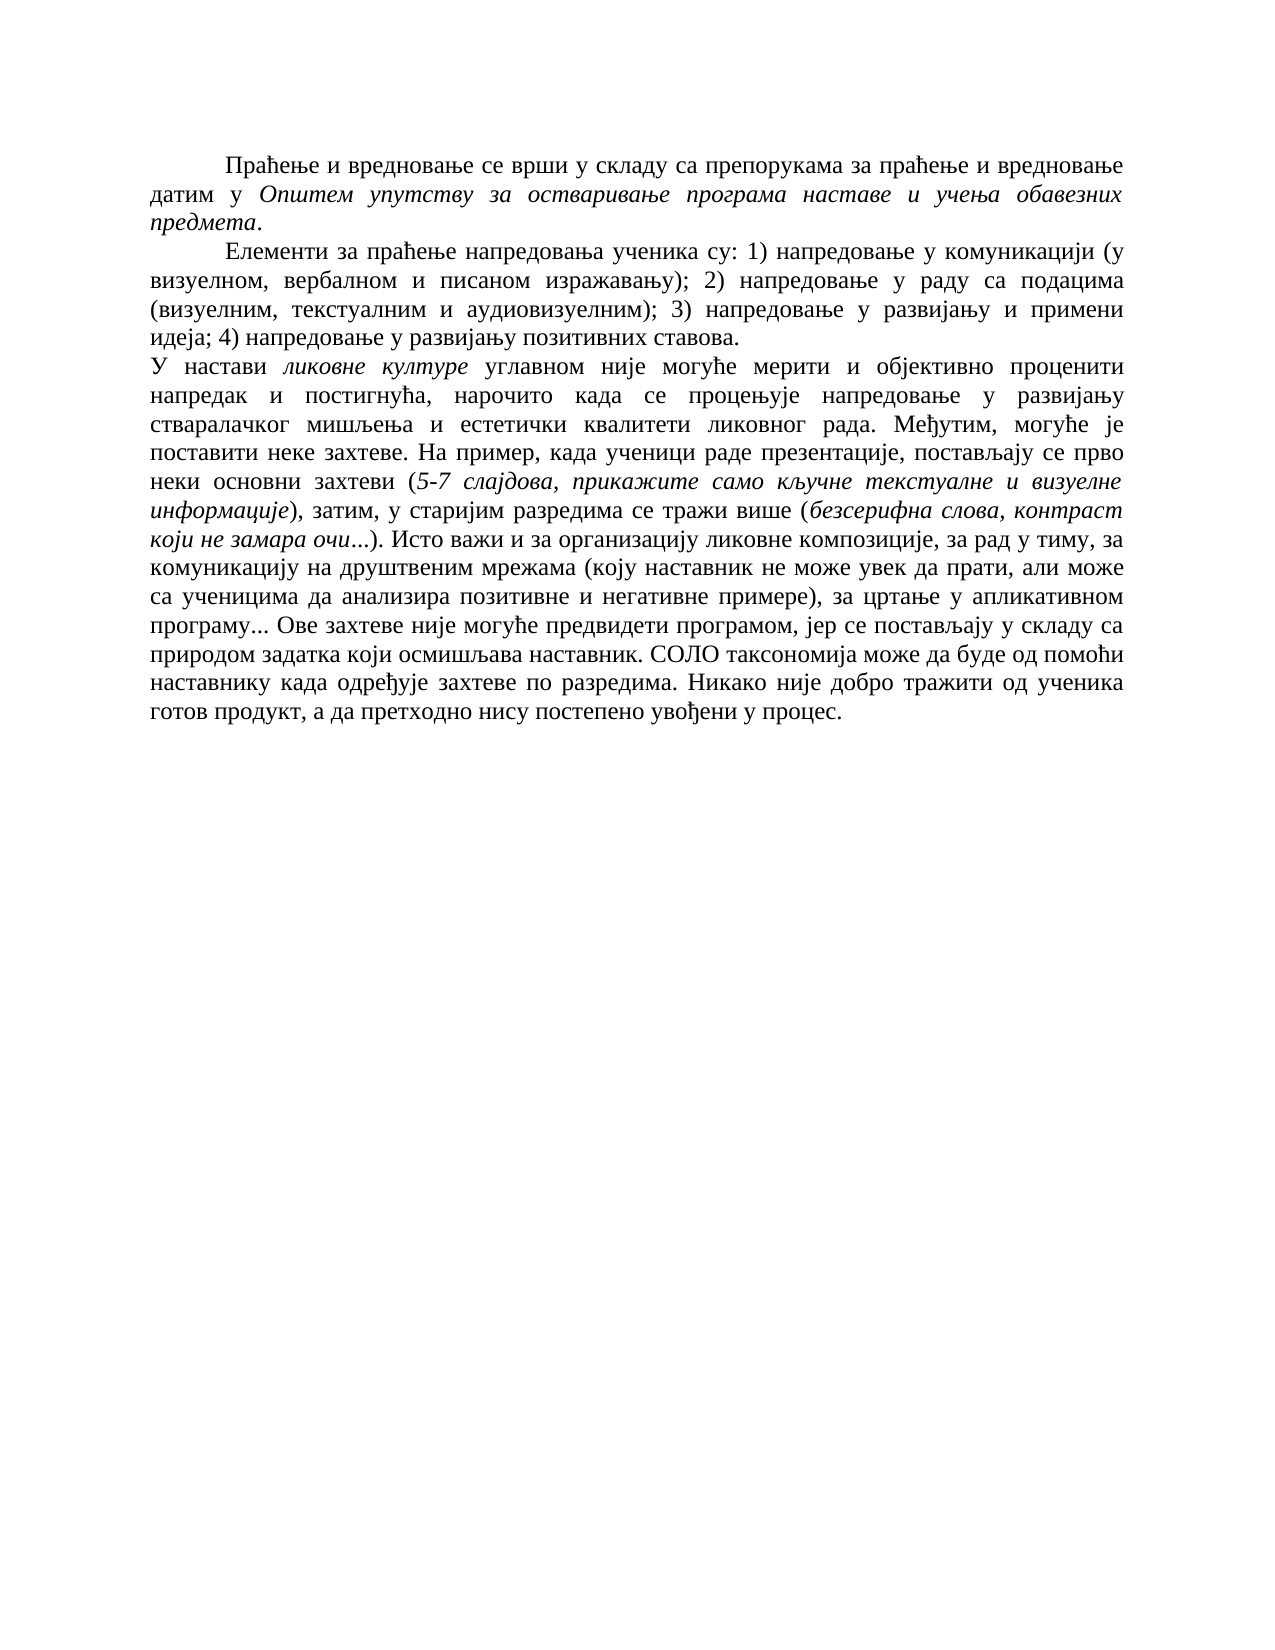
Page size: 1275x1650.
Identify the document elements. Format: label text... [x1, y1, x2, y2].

text Елементи за праћење напредовања ученика су: 1) напредовање у комуникацији (у визуелном, вербалном и писаном изражавању); 2) напредовање у раду са подацима (визуелним, текстуалним и аудиовизуелним); 3) напредовање у развијању и примени идеја; 4) напредовање у развијању позитивних ставова. [150, 236, 1125, 351]
text Праћење и вредновање се врши у складу са препорукама за праћење и вредновање датим у Општем упутству за остваривање програма наставе и учења обавезних предмета. [150, 150, 1125, 236]
text У настави ликовне културе углавном није могуће мерити и објективно проценити напредак и постигнућа, нарочито када се процењује напредовање у развијању стваралачког мишљења и естетички квалитети ликовног рада. Међутим, могуће је поставити неке захтеве. На пример, када ученици раде презентације, постављају се прво неки основни захтеви (5-7 слајдова, прикажите само кључне текстуалне и визуелне информације), затим, у старијим разредима се тражи више (безсерифна слова, контраст који не замара очи...). Исто важи и за организацију ликовне композиције, за рад у тиму, за комуникацију на друштвеним мрежама (коју наставник не може увек да прати, али може са ученицима да анализира позитивне и негативне примере), за цртање у апликативном програму... Ове захтеве није могуће предвидети програмом, јер се постављају у складу са природом задатка који осмишљава наставник. СОЛО таксономија може да буде од помоћи наставнику када одређује захтеве по разредима. Никако није добро тражити од ученика готов продукт, а да претходно нису постепено увођени у процес. [150, 351, 1125, 725]
